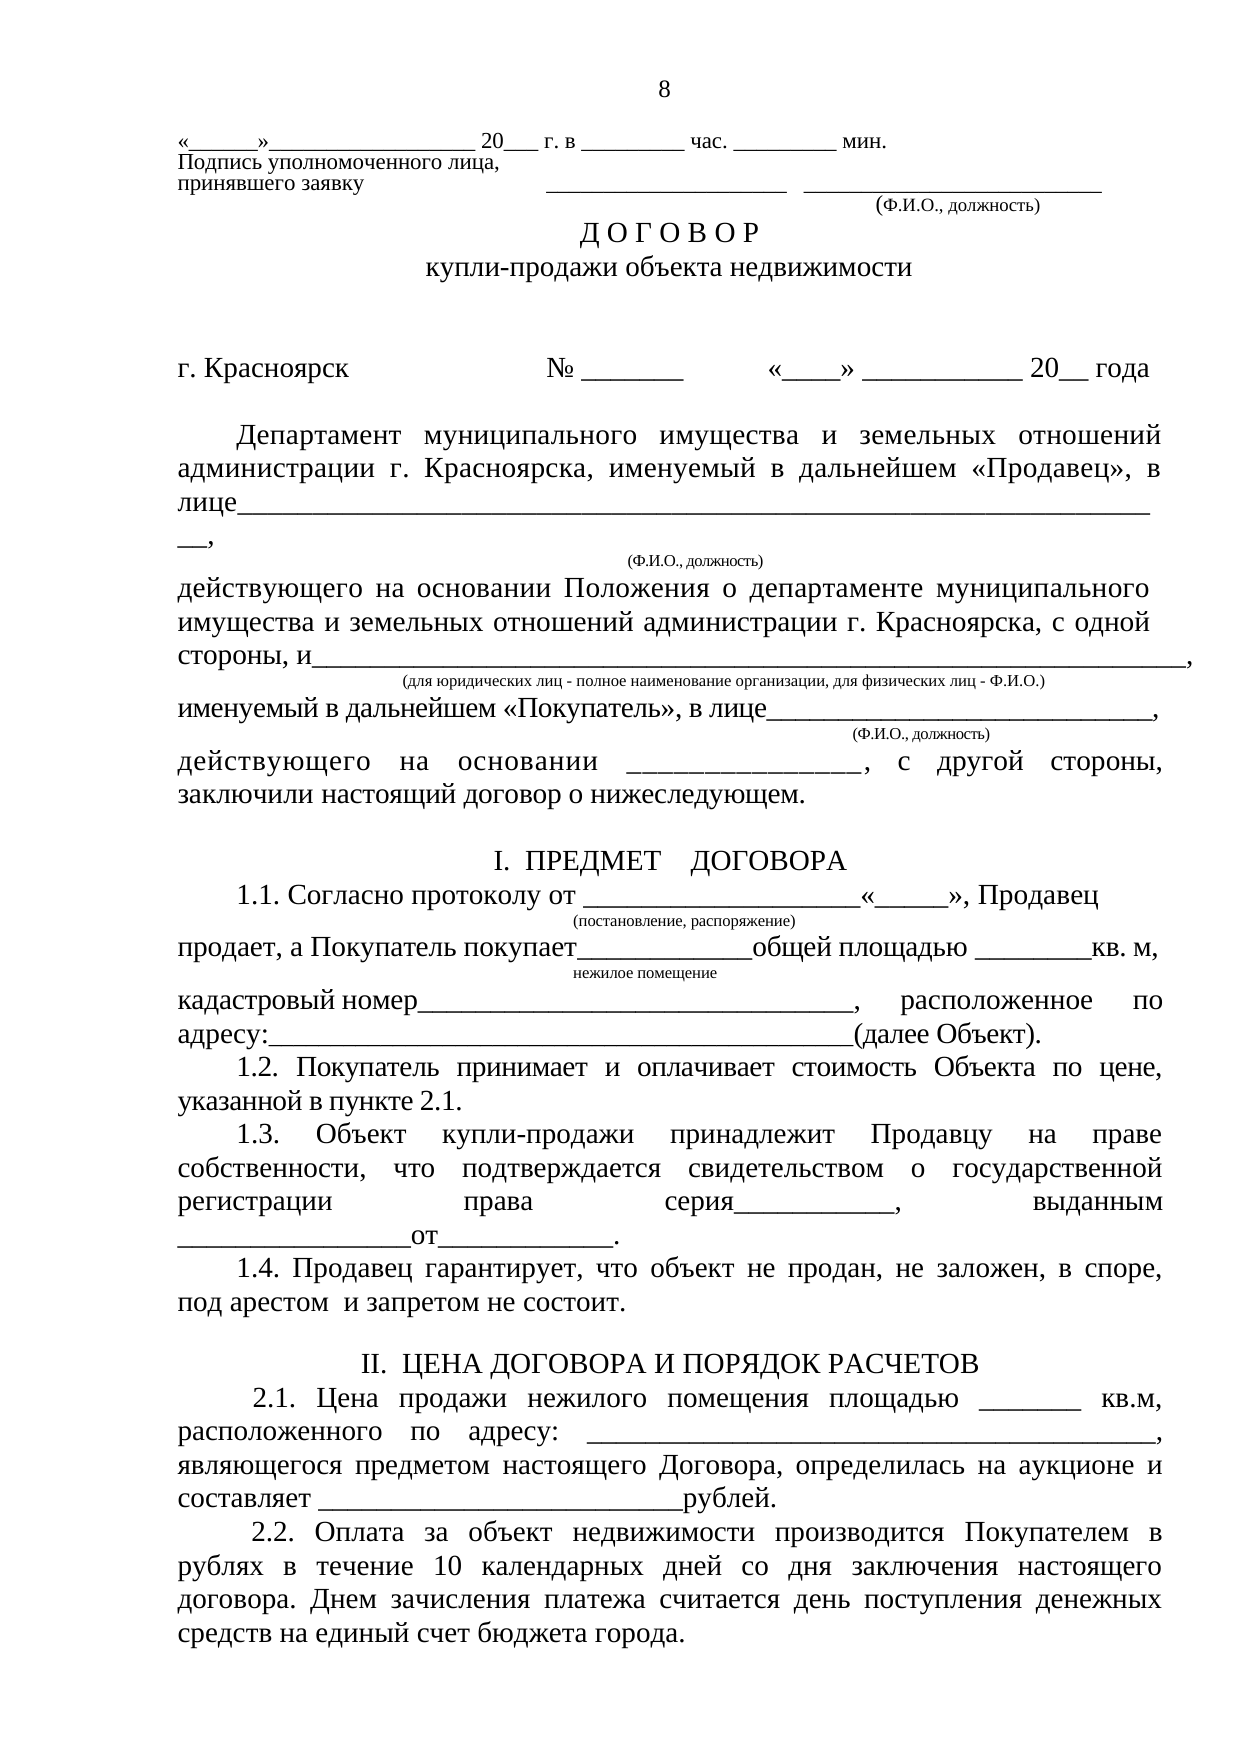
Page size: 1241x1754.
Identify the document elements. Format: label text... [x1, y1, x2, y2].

title Д О Г О В О Р [177, 216, 1161, 249]
text действующего на основании Положения о департаменте муниципального имущества и земельных отношений администрации г. Красноярска, с одной стороны, и , [177, 570, 1152, 671]
text «______»__________________ 20___ г. в _________ час. _________ мин. [177, 131, 1152, 152]
text 1.4. Продавец гарантирует, что объект не продан, не заложен, в споре, под арестом и запретом не состоит. [177, 1251, 1163, 1318]
text (Ф.И.О., должность) [552, 551, 1163, 570]
text купли-продажи объекта недвижимости [177, 249, 1161, 283]
text 1.3. Объект купли-продажи принадлежит Продавцу на праве собственности, что подтверждается свидетельством о государственной регистрации права серия___________, выданным ________________от____________. [177, 1116, 1163, 1251]
text (Ф.И.О., должность) [767, 194, 1152, 216]
text принявшего заявку _____________________ __________________________ [177, 173, 1152, 194]
text 1.2. Покупатель принимает и оплачивает стоимость Объекта по цене, указанной в пункте 2.1. [177, 1049, 1163, 1116]
text действующего на основании _______________, с другой стороны, заключили настоящий договор о нижеследующем. [177, 743, 1163, 810]
text продает, а Покупатель покупает____________общей площадью ________кв. м, [177, 929, 1163, 963]
text (постановление, распоряжение) [236, 910, 1163, 929]
text 1.1. Согласно протоколу от ___________________«_____», Продавец [236, 877, 1163, 910]
text Департамент муниципального имущества и земельных отношений администрации г. Красноярска, именуемый в дальнейшем «Продавец», в лице_______________________________________________________________, [177, 417, 1163, 551]
text II. ЦЕНА ДОГОВОРА И ПОРЯДОК РАСЧЕТОВ [177, 1346, 1163, 1380]
text 2.2. Оплата за объект недвижимости производится Покупателем в рублях в течение 10 календарных дней со дня заключения настоящего договора. Днем зачисления платежа считается день поступления денежных средств на единый счет бюджета города. [177, 1514, 1163, 1648]
text кадастровый номер , расположенное по адресу: (далее Объект). [177, 982, 1163, 1049]
text г. Красноярск № _______ «____» ___________ 20__ года [177, 350, 1161, 383]
text Подпись уполномоченного лица, [177, 152, 1152, 173]
text именуемый в дальнейшем «Покупатель», в лице___________________________, [177, 690, 1163, 723]
text (Ф.И.О., должность) [777, 723, 1163, 743]
text (для юридических лиц - полное наименование организации, для физических лиц - Ф.И.О.) [327, 671, 1163, 690]
text I. ПРЕДМЕТ ДОГОВОРА [177, 843, 1163, 877]
text 2.1. Цена продажи нежилого помещения площадью _______ кв.м, расположенного по адресу: _______________________________________, являющегося предметом настоящего Договора, определилась на аукционе и составляет _________________________рублей. [177, 1380, 1163, 1514]
text нежилое помещение [177, 963, 1163, 982]
